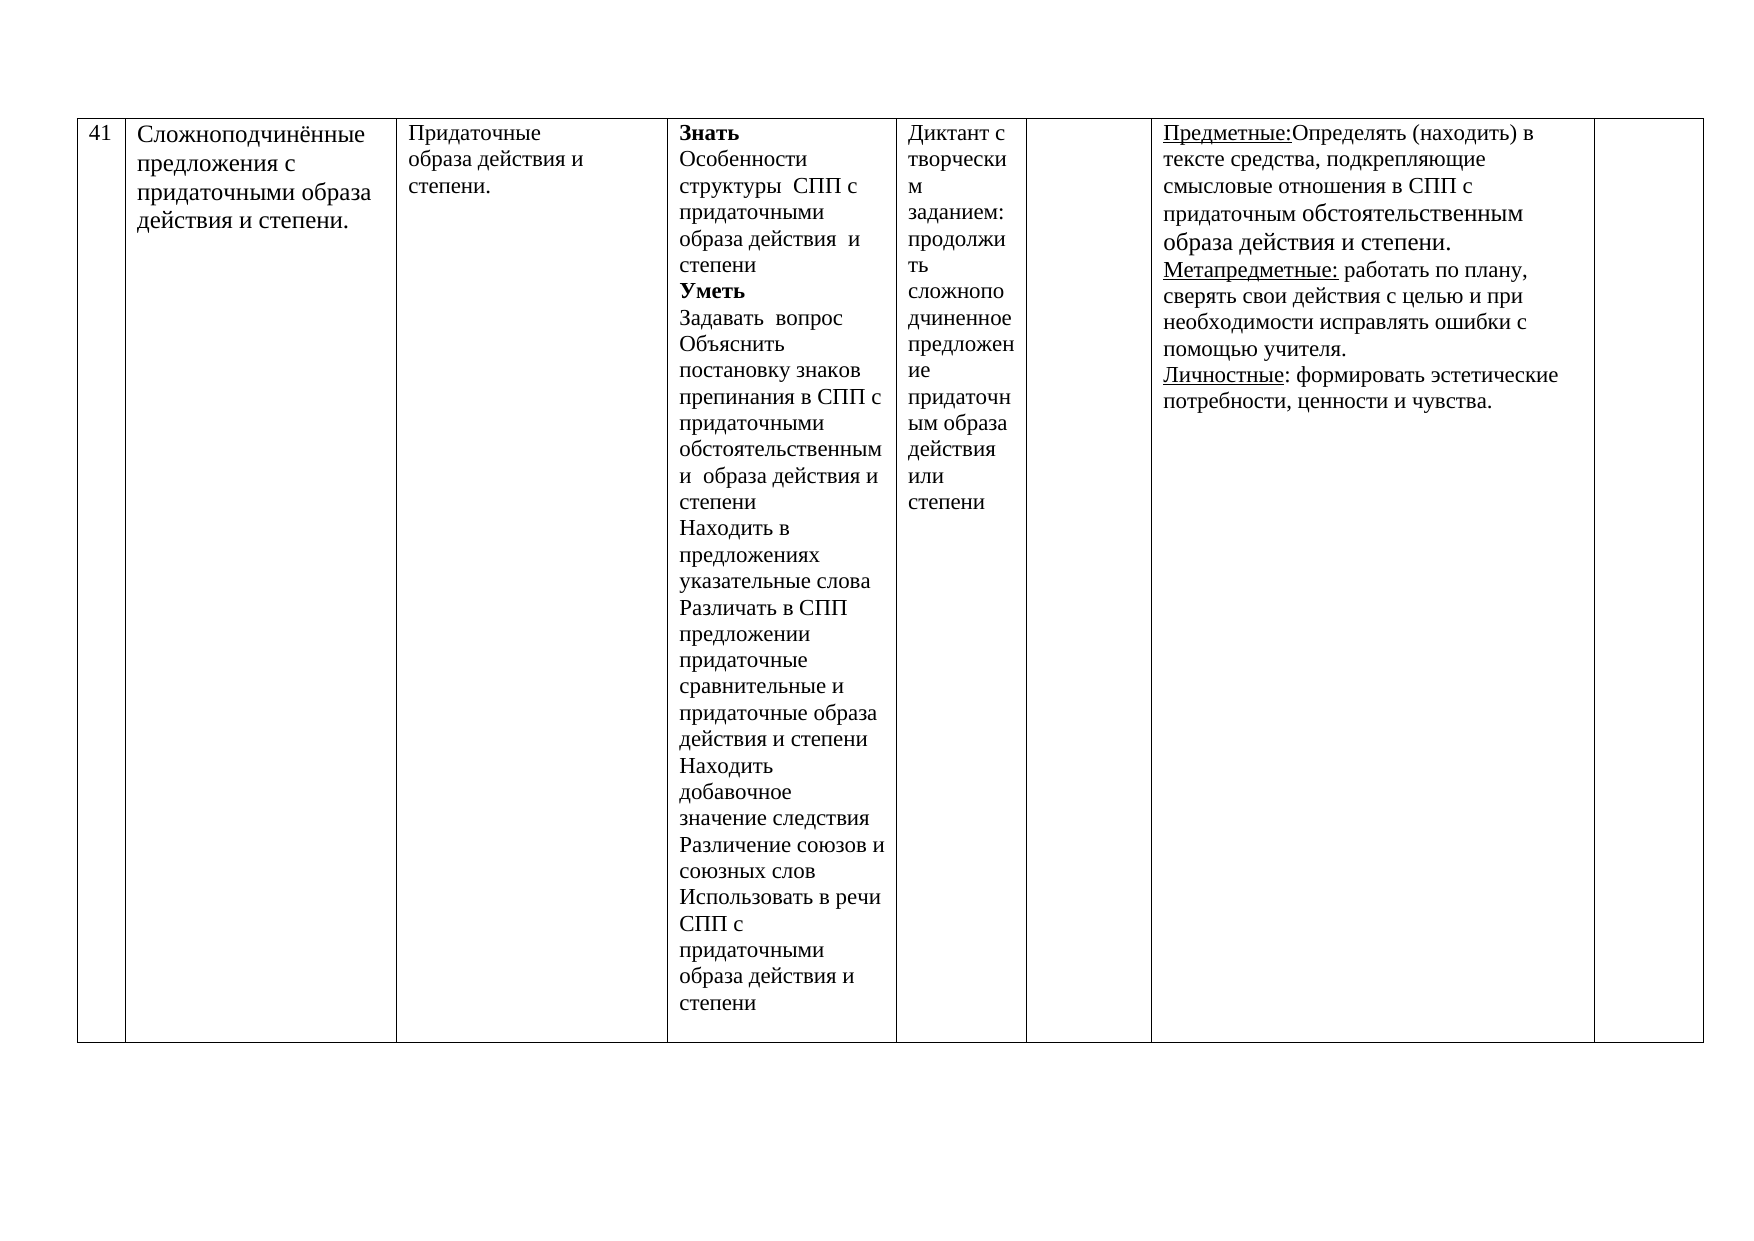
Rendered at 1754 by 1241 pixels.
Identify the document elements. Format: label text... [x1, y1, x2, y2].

table_cell Диктант с творческим заданием: продолжить сложноподчиненное предложение придаточным образа действия или степени [897, 119, 1026, 1042]
table_cell Сложноподчинённые предложения с придаточными образа действия и степени. [126, 119, 396, 1042]
table_cell Придаточные образа действия и степени. [397, 119, 667, 1042]
table_cell [1027, 119, 1151, 1042]
table_cell Предметные:Определять (находить) в тексте средства, подкрепляющие смысловые отношения в СПП с придаточным обстоятельственным образа действия и степени. Метапредметные: работать по плану, сверять свои действия с целью и при необходимости исправлять ошибки с помощью учителя. Личностные: формировать эстетические потребности, ценности и чувства. [1152, 119, 1594, 1042]
table_cell 41 [78, 119, 125, 1042]
table_cell Знать Особенности структуры СПП с придаточными образа действия и степени Уметь Задавать вопрос Объяснить постановку знаков препинания в СПП с придаточными обстоятельственными образа действия и степени Находить в предложениях указательные слова Различать в СПП предложении придаточные сравнительные и придаточные образа действия и степени Находить добавочное значение следствия Различение союзов и союзных слов Использовать в речи СПП с придаточными образа действия и степени [668, 119, 896, 1042]
table_cell [1595, 119, 1703, 1042]
